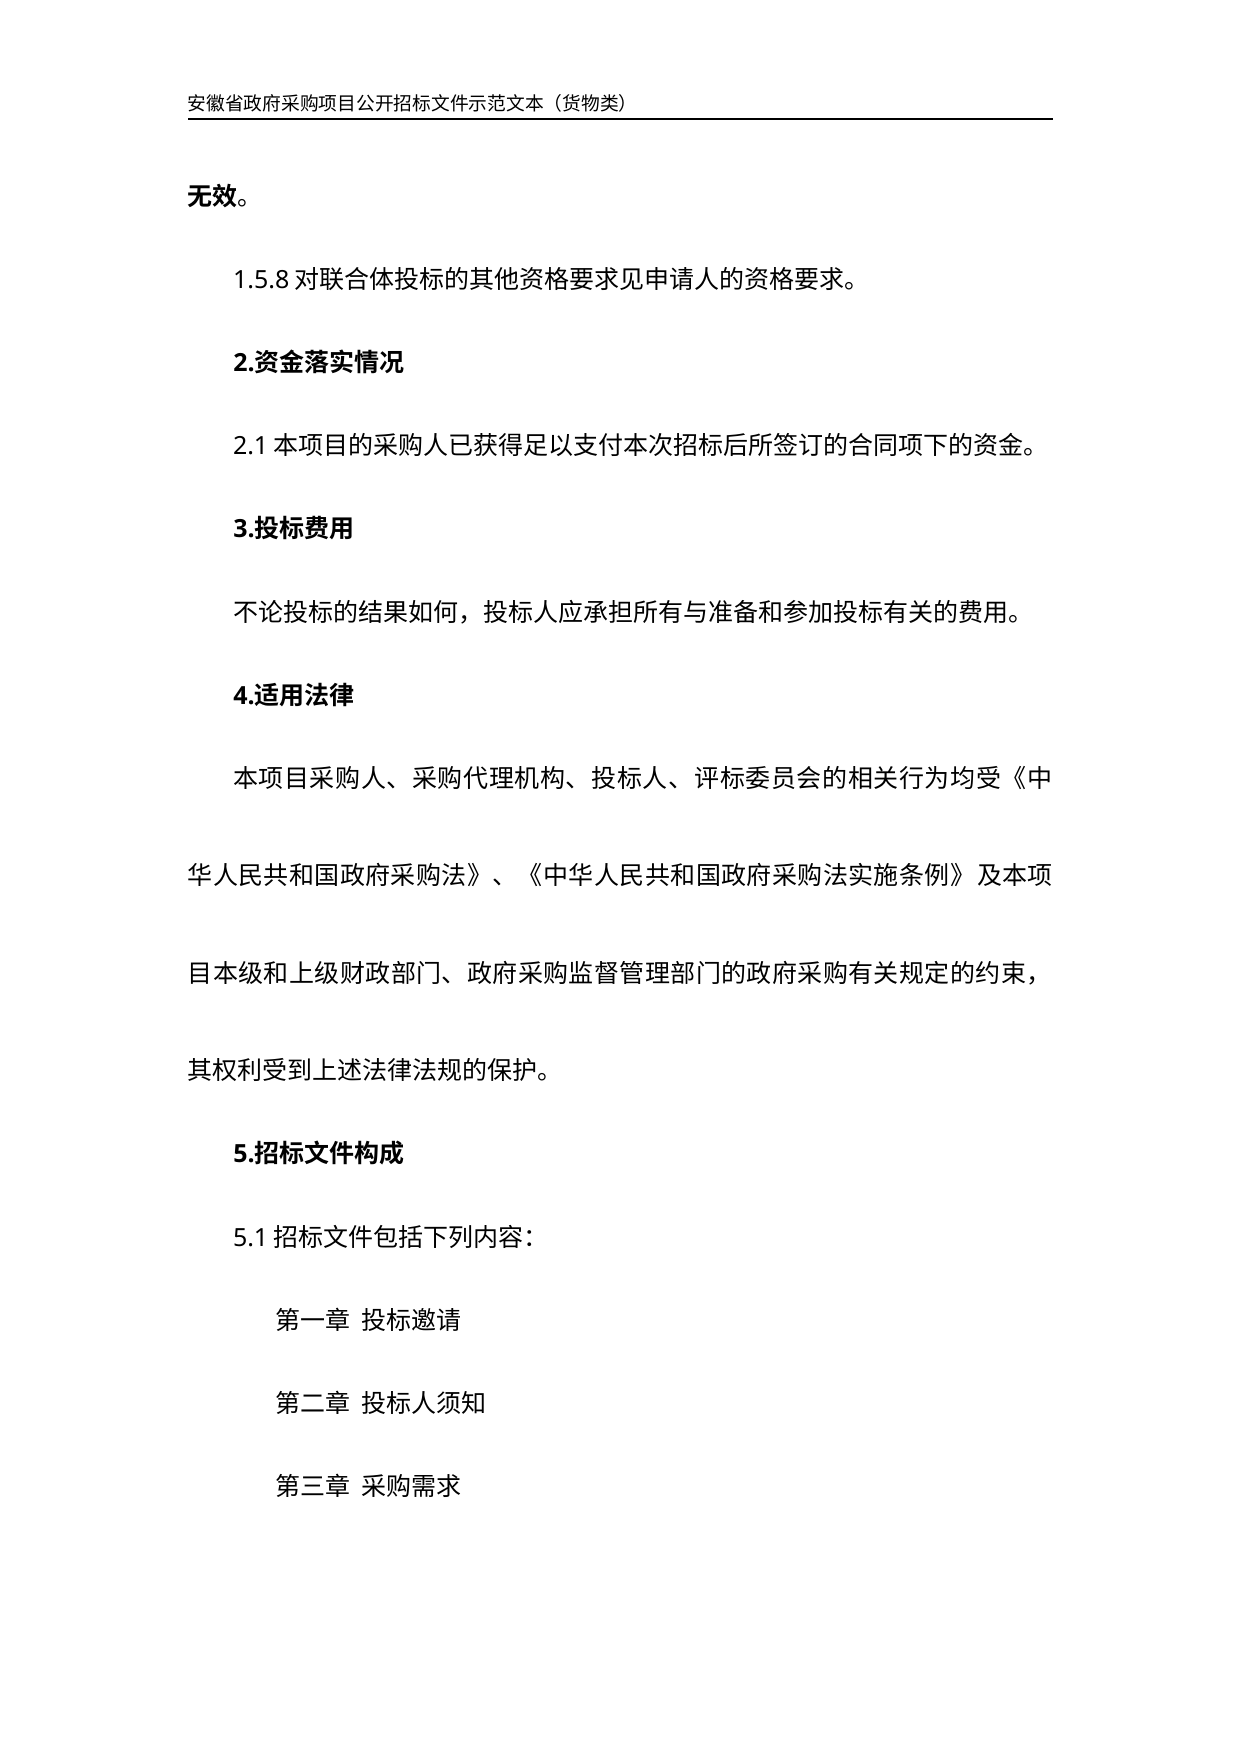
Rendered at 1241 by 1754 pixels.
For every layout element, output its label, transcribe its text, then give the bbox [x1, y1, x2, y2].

text 4.适用法律 [187, 661, 1053, 726]
text 5.1招标文件包括下列内容： [187, 1203, 1053, 1268]
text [187, 162, 1053, 227]
text 1.5.8对联合体投标的其他资格要求见申请人的资格要求。 [187, 245, 1053, 310]
text 第一章 投标邀请 [187, 1286, 1053, 1351]
text 第三章 采购需求 [187, 1452, 1053, 1517]
text 3.投标费用 [187, 494, 1053, 559]
text 不论投标的结果如何，投标人应承担所有与准备和参加投标有关的费用。 [187, 578, 1053, 643]
text 第二章 投标人须知 [187, 1369, 1053, 1434]
text 2.资金落实情况 [187, 328, 1053, 393]
text 2.1本项目的采购人已获得足以支付本次招标后所签订的合同项下的资金。 [187, 411, 1053, 476]
text 本项目采购人、采购代理机构、投标人、评标委员会的相关行为均受《中华人民共和国政府采购法》、《中华人民共和国政府采购法实施条例》及本项目本级和上级财政部门、政府采购监督管理部门的政府采购有关规定的约束，其权利受到上述法律法规的保护。 [187, 744, 1053, 1101]
text 5.招标文件构成 [187, 1119, 1053, 1184]
